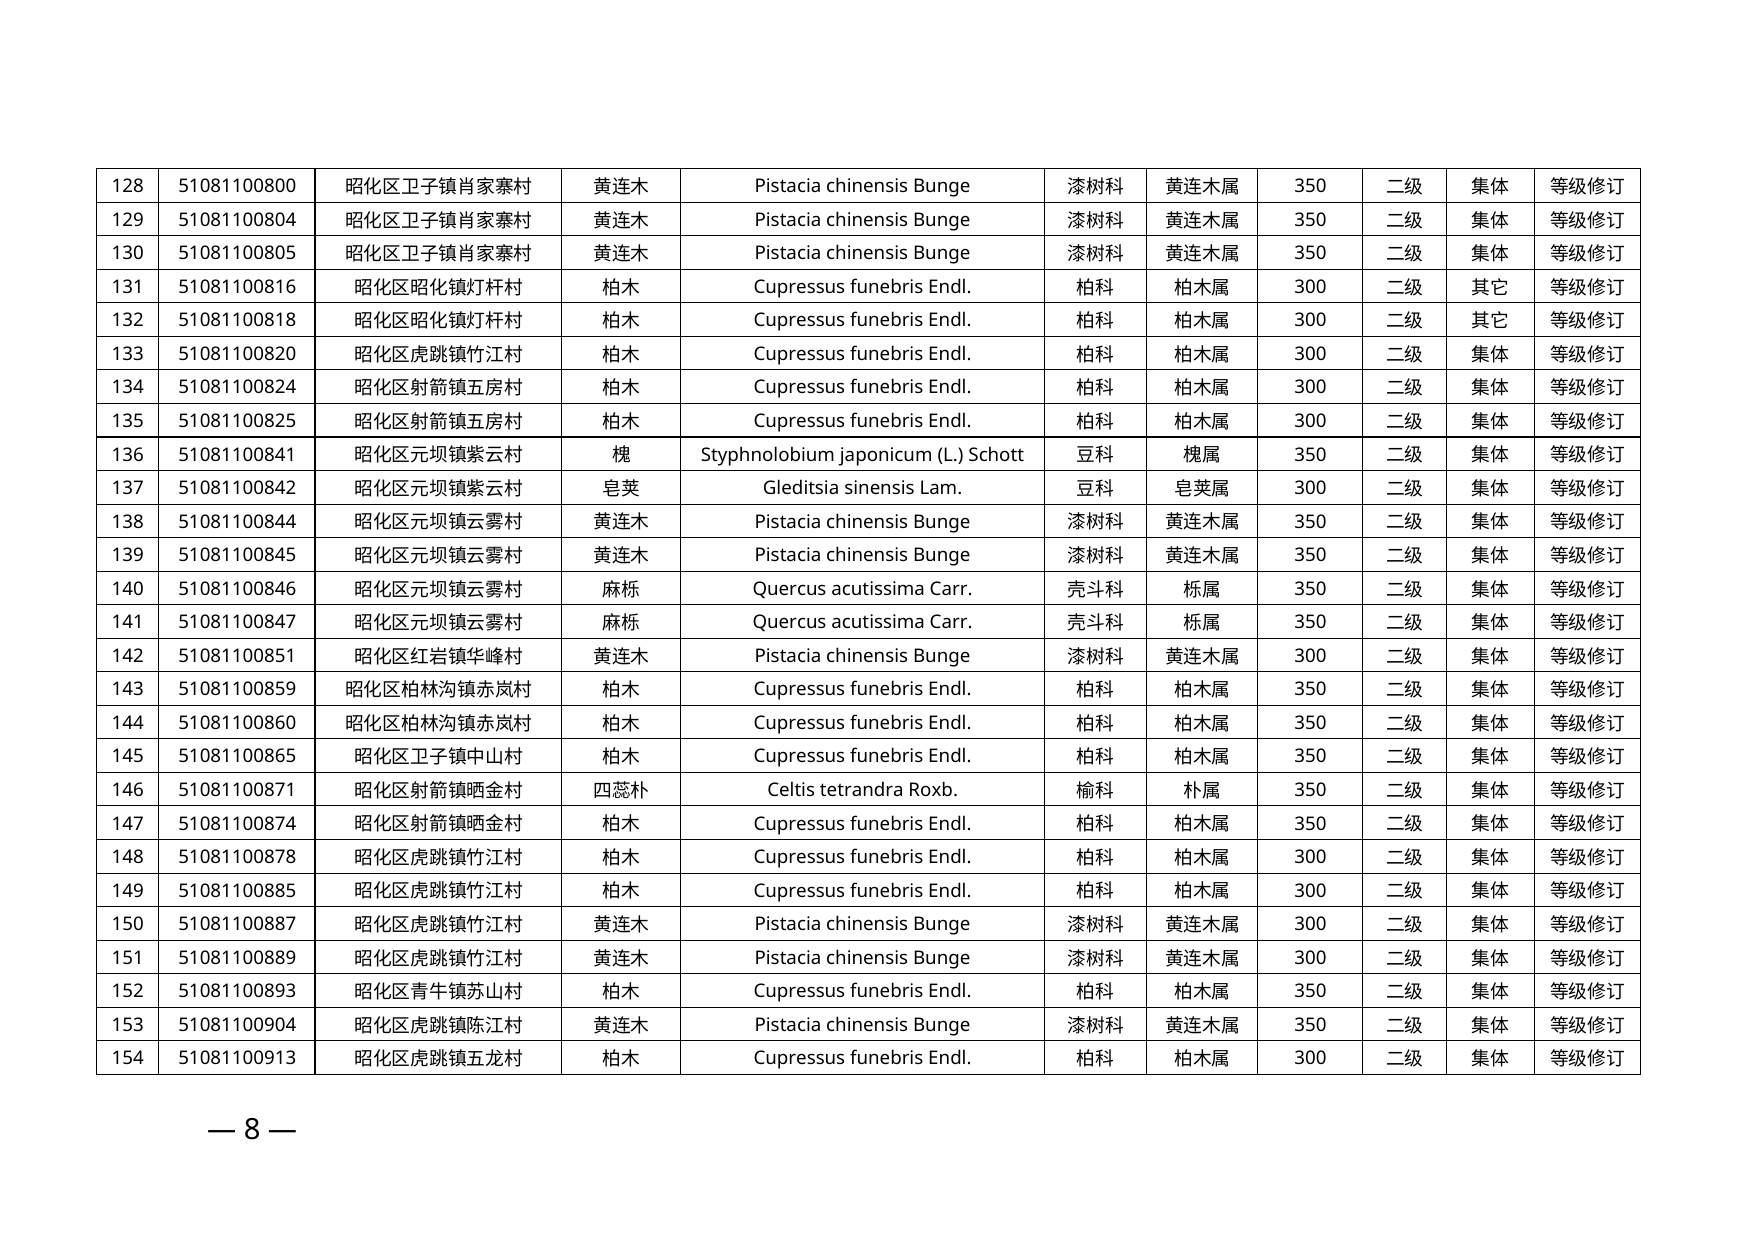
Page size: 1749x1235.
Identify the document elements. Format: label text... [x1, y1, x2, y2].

table_cell 138 [97, 505, 158, 537]
table_cell 51081100845 [159, 538, 314, 571]
table_cell 集体 [1447, 639, 1534, 671]
table_cell 集体 [1447, 572, 1534, 604]
table_cell 栎属 [1147, 605, 1257, 638]
table_cell 二级 [1363, 672, 1446, 705]
table_cell 集体 [1447, 874, 1534, 906]
table_cell 柏科 [1045, 706, 1146, 738]
table_cell 350 [1258, 773, 1362, 805]
table_cell Cupressus funebris Endl. [681, 840, 1044, 872]
table_cell 等级修订 [1535, 941, 1640, 973]
table_cell 集体 [1447, 538, 1534, 571]
table_cell 二级 [1363, 505, 1446, 537]
table_cell 等级修订 [1535, 874, 1640, 906]
table_cell 柏木 [562, 672, 680, 705]
table_cell 等级修订 [1535, 505, 1640, 537]
table_cell 二级 [1363, 203, 1446, 235]
table_cell 昭化区柏林沟镇赤岚村 [316, 672, 561, 705]
table_cell 51081100800 [159, 169, 314, 202]
table_cell 昭化区射箭镇五房村 [316, 404, 561, 436]
table_cell 昭化区卫子镇肖家寨村 [316, 203, 561, 235]
table_cell 51081100844 [159, 505, 314, 537]
table_cell 柏木属 [1147, 874, 1257, 906]
table_cell 槐 [562, 438, 680, 470]
table_cell 昭化区昭化镇灯杆村 [316, 270, 561, 302]
table_cell 柏科 [1045, 1041, 1146, 1074]
table_cell 51081100893 [159, 974, 314, 1007]
table_cell 二级 [1363, 840, 1446, 872]
table_cell Pistacia chinensis Bunge [681, 505, 1044, 537]
table_cell 柏科 [1045, 337, 1146, 369]
table_cell 133 [97, 337, 158, 369]
table_cell 二级 [1363, 806, 1446, 839]
table_cell 等级修订 [1535, 203, 1640, 235]
table_cell 集体 [1447, 672, 1534, 705]
table_cell 300 [1258, 270, 1362, 302]
table_cell 朴属 [1147, 773, 1257, 805]
table_cell 132 [97, 303, 158, 336]
table_cell 黄连木 [562, 203, 680, 235]
table_cell 柏科 [1045, 270, 1146, 302]
table_cell 136 [97, 438, 158, 470]
table_cell 黄连木属 [1147, 907, 1257, 939]
table_cell 二级 [1363, 438, 1446, 470]
table_cell 134 [97, 370, 158, 403]
table_cell 150 [97, 907, 158, 939]
table_cell 四蕊朴 [562, 773, 680, 805]
table_cell Pistacia chinensis Bunge [681, 1008, 1044, 1040]
table_cell 柏科 [1045, 739, 1146, 772]
table_cell 皂荚属 [1147, 471, 1257, 503]
table_cell 漆树科 [1045, 639, 1146, 671]
table_cell 昭化区虎跳镇竹江村 [316, 840, 561, 872]
table_cell 栎属 [1147, 572, 1257, 604]
table_cell 二级 [1363, 773, 1446, 805]
table_cell 柏木属 [1147, 370, 1257, 403]
table_cell 146 [97, 773, 158, 805]
table_cell 350 [1258, 806, 1362, 839]
table_cell 300 [1258, 404, 1362, 436]
table_cell 黄连木 [562, 1008, 680, 1040]
table_cell 153 [97, 1008, 158, 1040]
table_cell 昭化区虎跳镇五龙村 [316, 1041, 561, 1074]
table_cell 二级 [1363, 874, 1446, 906]
table_cell 152 [97, 974, 158, 1007]
table_cell 昭化区射箭镇晒金村 [316, 773, 561, 805]
table_cell 黄连木 [562, 538, 680, 571]
table_cell 集体 [1447, 1041, 1534, 1074]
table_cell 昭化区卫子镇中山村 [316, 739, 561, 772]
table_cell 等级修订 [1535, 270, 1640, 302]
table_cell 集体 [1447, 806, 1534, 839]
table_cell 等级修订 [1535, 438, 1640, 470]
table_cell 集体 [1447, 438, 1534, 470]
table_cell 集体 [1447, 169, 1534, 202]
table_cell 151 [97, 941, 158, 973]
table_cell 二级 [1363, 706, 1446, 738]
table_cell 集体 [1447, 739, 1534, 772]
table_cell 51081100874 [159, 806, 314, 839]
table_cell Pistacia chinensis Bunge [681, 639, 1044, 671]
table_cell 等级修订 [1535, 303, 1640, 336]
table_cell 等级修订 [1535, 840, 1640, 872]
table_cell 榆科 [1045, 773, 1146, 805]
table_cell 柏木 [562, 806, 680, 839]
table_cell 300 [1258, 370, 1362, 403]
table_cell 黄连木 [562, 907, 680, 939]
table_cell 51081100860 [159, 706, 314, 738]
table_cell 等级修订 [1535, 672, 1640, 705]
table_cell 350 [1258, 739, 1362, 772]
table_cell 柏木 [562, 303, 680, 336]
table_cell 漆树科 [1045, 907, 1146, 939]
table_cell 51081100846 [159, 572, 314, 604]
table_cell 黄连木属 [1147, 236, 1257, 269]
table_cell 柏木 [562, 706, 680, 738]
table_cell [681, 1041, 1044, 1074]
table_cell 二级 [1363, 739, 1446, 772]
table_cell 51081100842 [159, 471, 314, 503]
table_cell 豆科 [1045, 438, 1146, 470]
table_cell 二级 [1363, 370, 1446, 403]
table_cell 等级修订 [1535, 605, 1640, 638]
table_cell Cupressus funebris Endl. [681, 404, 1044, 436]
table_cell 350 [1258, 505, 1362, 537]
table_cell 集体 [1447, 773, 1534, 805]
table_cell 柏木属 [1147, 270, 1257, 302]
table_cell 350 [1258, 572, 1362, 604]
table_cell 集体 [1447, 370, 1534, 403]
table_cell 等级修订 [1535, 370, 1640, 403]
table_cell 昭化区卫子镇肖家寨村 [316, 169, 561, 202]
table_cell 柏木 [562, 337, 680, 369]
table_cell 壳斗科 [1045, 605, 1146, 638]
table_cell 51081100841 [159, 438, 314, 470]
table_cell 柏木属 [1147, 404, 1257, 436]
table_cell 昭化区虎跳镇竹江村 [316, 874, 561, 906]
table_cell 350 [1258, 1008, 1362, 1040]
table_cell Gleditsia sinensis Lam. [681, 471, 1044, 503]
table_cell 51081100818 [159, 303, 314, 336]
table_cell 昭化区虎跳镇竹江村 [316, 941, 561, 973]
table_cell 昭化区元坝镇紫云村 [316, 471, 561, 503]
table_cell 等级修订 [1535, 1008, 1640, 1040]
table_cell 350 [1258, 438, 1362, 470]
table_cell 350 [1258, 538, 1362, 571]
table_cell 集体 [1447, 941, 1534, 973]
table_cell 等级修订 [1535, 236, 1640, 269]
table_cell 145 [97, 739, 158, 772]
table_cell 昭化区元坝镇云雾村 [316, 538, 561, 571]
table_cell 集体 [1447, 505, 1534, 537]
table_cell Quercus acutissima Carr. [681, 605, 1044, 638]
table_cell 漆树科 [1045, 941, 1146, 973]
table_cell 黄连木 [562, 505, 680, 537]
table_cell 昭化区射箭镇五房村 [316, 370, 561, 403]
table_cell 柏科 [1045, 840, 1146, 872]
table_cell Cupressus funebris Endl. [681, 337, 1044, 369]
table_cell 昭化区元坝镇云雾村 [316, 505, 561, 537]
table_cell 集体 [1447, 471, 1534, 503]
table_cell 350 [1258, 203, 1362, 235]
table_cell 槐属 [1147, 438, 1257, 470]
table_cell 51081100820 [159, 337, 314, 369]
table_cell 昭化区柏林沟镇赤岚村 [316, 706, 561, 738]
table_cell 柏木属 [1147, 739, 1257, 772]
table_cell 黄连木属 [1147, 941, 1257, 973]
table_cell 131 [97, 270, 158, 302]
table_cell 二级 [1363, 1041, 1446, 1074]
table_cell 130 [97, 236, 158, 269]
table_cell 壳斗科 [1045, 572, 1146, 604]
table_cell 等级修订 [1535, 1041, 1640, 1074]
table_cell 柏科 [1045, 974, 1146, 1007]
table_cell 51081100885 [159, 874, 314, 906]
table_cell 二级 [1363, 974, 1446, 1007]
table_cell 140 [97, 572, 158, 604]
table_cell 豆科 [1045, 471, 1146, 503]
table_cell 51081100904 [159, 1008, 314, 1040]
table_cell 二级 [1363, 337, 1446, 369]
table_cell 昭化区昭化镇灯杆村 [316, 303, 561, 336]
table_cell Quercus acutissima Carr. [681, 572, 1044, 604]
table_cell 昭化区元坝镇云雾村 [316, 605, 561, 638]
table_cell 154 [97, 1041, 158, 1074]
table_cell 柏木属 [1147, 806, 1257, 839]
table_cell 柏木 [562, 739, 680, 772]
table_cell 等级修订 [1535, 706, 1640, 738]
table_cell Pistacia chinensis Bunge [681, 203, 1044, 235]
table_cell 黄连木 [562, 236, 680, 269]
table_cell 二级 [1363, 538, 1446, 571]
table_cell 二级 [1363, 270, 1446, 302]
table_cell 柏木属 [1147, 1041, 1257, 1074]
table_cell 昭化区卫子镇肖家寨村 [316, 236, 561, 269]
table_cell 350 [1258, 672, 1362, 705]
table_cell 二级 [1363, 404, 1446, 436]
table_cell 等级修订 [1535, 739, 1640, 772]
table_cell 黄连木属 [1147, 169, 1257, 202]
table_cell 集体 [1447, 203, 1534, 235]
table_cell 350 [1258, 974, 1362, 1007]
table_cell 51081100859 [159, 672, 314, 705]
table_cell 二级 [1363, 639, 1446, 671]
table_cell 二级 [1363, 169, 1446, 202]
table_cell 集体 [1447, 706, 1534, 738]
table_cell 柏科 [1045, 303, 1146, 336]
table_cell 300 [1258, 337, 1362, 369]
table_cell Cupressus funebris Endl. [681, 370, 1044, 403]
table_cell 柏木 [562, 840, 680, 872]
table_cell 集体 [1447, 404, 1534, 436]
table_cell 黄连木属 [1147, 1008, 1257, 1040]
table_cell 昭化区虎跳镇陈江村 [316, 1008, 561, 1040]
table_cell 51081100865 [159, 739, 314, 772]
table_cell Cupressus funebris Endl. [681, 672, 1044, 705]
table_cell 等级修订 [1535, 639, 1640, 671]
table_cell 二级 [1363, 907, 1446, 939]
table_cell 二级 [1363, 941, 1446, 973]
table_cell 黄连木 [562, 169, 680, 202]
table_cell 等级修订 [1535, 538, 1640, 571]
table_cell 麻栎 [562, 605, 680, 638]
table_cell Cupressus funebris Endl. [681, 874, 1044, 906]
table_cell 漆树科 [1045, 169, 1146, 202]
table_cell 其它 [1447, 303, 1534, 336]
table_cell 128 [97, 169, 158, 202]
table_cell Cupressus funebris Endl. [681, 303, 1044, 336]
table_cell Pistacia chinensis Bunge [681, 236, 1044, 269]
table_cell 昭化区红岩镇华峰村 [316, 639, 561, 671]
table_cell 51081100825 [159, 404, 314, 436]
table_cell 柏科 [1045, 404, 1146, 436]
table_cell 300 [1258, 639, 1362, 671]
table_cell 129 [97, 203, 158, 235]
table_cell 137 [97, 471, 158, 503]
table_cell 集体 [1447, 236, 1534, 269]
table_cell Pistacia chinensis Bunge [681, 538, 1044, 571]
table_cell 等级修订 [1535, 907, 1640, 939]
table_cell 51081100805 [159, 236, 314, 269]
table_cell Cupressus funebris Endl. [681, 974, 1044, 1007]
table_cell 黄连木属 [1147, 505, 1257, 537]
table_cell 等级修订 [1535, 806, 1640, 839]
table_cell 皂荚 [562, 471, 680, 503]
table_cell 黄连木属 [1147, 203, 1257, 235]
table_cell Celtis tetrandra Roxb. [681, 773, 1044, 805]
table_cell 51081100913 [159, 1041, 314, 1074]
table_cell 柏科 [1045, 806, 1146, 839]
table_cell 黄连木属 [1147, 538, 1257, 571]
table_cell 149 [97, 874, 158, 906]
table_cell 51081100847 [159, 605, 314, 638]
table_cell 350 [1258, 605, 1362, 638]
table_cell Cupressus funebris Endl. [681, 739, 1044, 772]
table_cell 柏木 [562, 1041, 680, 1074]
table_cell 300 [1258, 840, 1362, 872]
table_cell 柏科 [1045, 672, 1146, 705]
table_cell 柏木 [562, 974, 680, 1007]
table_cell 集体 [1447, 974, 1534, 1007]
table_cell 139 [97, 538, 158, 571]
table_cell Pistacia chinensis Bunge [681, 169, 1044, 202]
table_cell 集体 [1447, 840, 1534, 872]
table_cell 昭化区射箭镇晒金村 [316, 806, 561, 839]
table_cell 柏木属 [1147, 672, 1257, 705]
table_cell 51081100824 [159, 370, 314, 403]
table_cell 等级修订 [1535, 572, 1640, 604]
table_cell 51081100851 [159, 639, 314, 671]
table_cell 柏木 [562, 370, 680, 403]
table_cell 300 [1258, 471, 1362, 503]
table_cell 等级修订 [1535, 974, 1640, 1007]
table_cell 300 [1258, 303, 1362, 336]
table_cell 350 [1258, 236, 1362, 269]
table_cell 142 [97, 639, 158, 671]
table_cell 黄连木 [562, 941, 680, 973]
table_cell 350 [1258, 169, 1362, 202]
table_cell 51081100889 [159, 941, 314, 973]
table_cell 柏木属 [1147, 337, 1257, 369]
table_cell 141 [97, 605, 158, 638]
table_cell 51081100878 [159, 840, 314, 872]
table_cell 柏木属 [1147, 974, 1257, 1007]
table_cell 二级 [1363, 471, 1446, 503]
table_cell 51081100887 [159, 907, 314, 939]
table_cell 漆树科 [1045, 203, 1146, 235]
table_cell 300 [1258, 941, 1362, 973]
table_cell 黄连木 [562, 639, 680, 671]
table_cell 144 [97, 706, 158, 738]
table_cell 麻栎 [562, 572, 680, 604]
table_cell 柏科 [1045, 874, 1146, 906]
table_cell 柏木 [562, 404, 680, 436]
table_cell 集体 [1447, 1008, 1534, 1040]
table_cell 等级修订 [1535, 404, 1640, 436]
table_cell 其它 [1447, 270, 1534, 302]
table_cell 147 [97, 806, 158, 839]
table_cell 135 [97, 404, 158, 436]
table_cell Cupressus funebris Endl. [681, 706, 1044, 738]
table_cell Pistacia chinensis Bunge [681, 941, 1044, 973]
table_cell 二级 [1363, 1008, 1446, 1040]
table_cell 51081100816 [159, 270, 314, 302]
table_cell 等级修订 [1535, 471, 1640, 503]
table_cell 昭化区青牛镇苏山村 [316, 974, 561, 1007]
table_cell 51081100804 [159, 203, 314, 235]
table_cell 51081100871 [159, 773, 314, 805]
table_cell 300 [1258, 1041, 1362, 1074]
table_cell Cupressus funebris Endl. [681, 270, 1044, 302]
table_cell 柏木 [562, 874, 680, 906]
table_cell 漆树科 [1045, 538, 1146, 571]
table_cell Pistacia chinensis Bunge [681, 907, 1044, 939]
table_cell 300 [1258, 907, 1362, 939]
table_cell 集体 [1447, 337, 1534, 369]
table_cell 柏科 [1045, 370, 1146, 403]
table_cell Styphnolobium japonicum (L.) Schott [681, 438, 1044, 470]
table_cell 300 [1258, 874, 1362, 906]
table_cell Cupressus funebris Endl. [681, 806, 1044, 839]
table_cell 柏木属 [1147, 303, 1257, 336]
table_cell 漆树科 [1045, 1008, 1146, 1040]
table_cell 柏木 [562, 270, 680, 302]
table_cell 昭化区虎跳镇竹江村 [316, 907, 561, 939]
table_cell 二级 [1363, 572, 1446, 604]
table_cell 二级 [1363, 236, 1446, 269]
table_cell 昭化区虎跳镇竹江村 [316, 337, 561, 369]
table_cell 昭化区元坝镇云雾村 [316, 572, 561, 604]
table_cell 350 [1258, 706, 1362, 738]
table_cell 二级 [1363, 605, 1446, 638]
table_cell 等级修订 [1535, 169, 1640, 202]
table_cell 二级 [1363, 303, 1446, 336]
table_cell 漆树科 [1045, 505, 1146, 537]
table_cell 集体 [1447, 605, 1534, 638]
table_cell 集体 [1447, 907, 1534, 939]
table_cell 黄连木属 [1147, 639, 1257, 671]
table_cell 昭化区元坝镇紫云村 [316, 438, 561, 470]
table_cell 柏木属 [1147, 706, 1257, 738]
table_cell 等级修订 [1535, 337, 1640, 369]
table_cell 漆树科 [1045, 236, 1146, 269]
table_cell 等级修订 [1535, 773, 1640, 805]
table_cell 柏木属 [1147, 840, 1257, 872]
table_cell 148 [97, 840, 158, 872]
table_cell 143 [97, 672, 158, 705]
